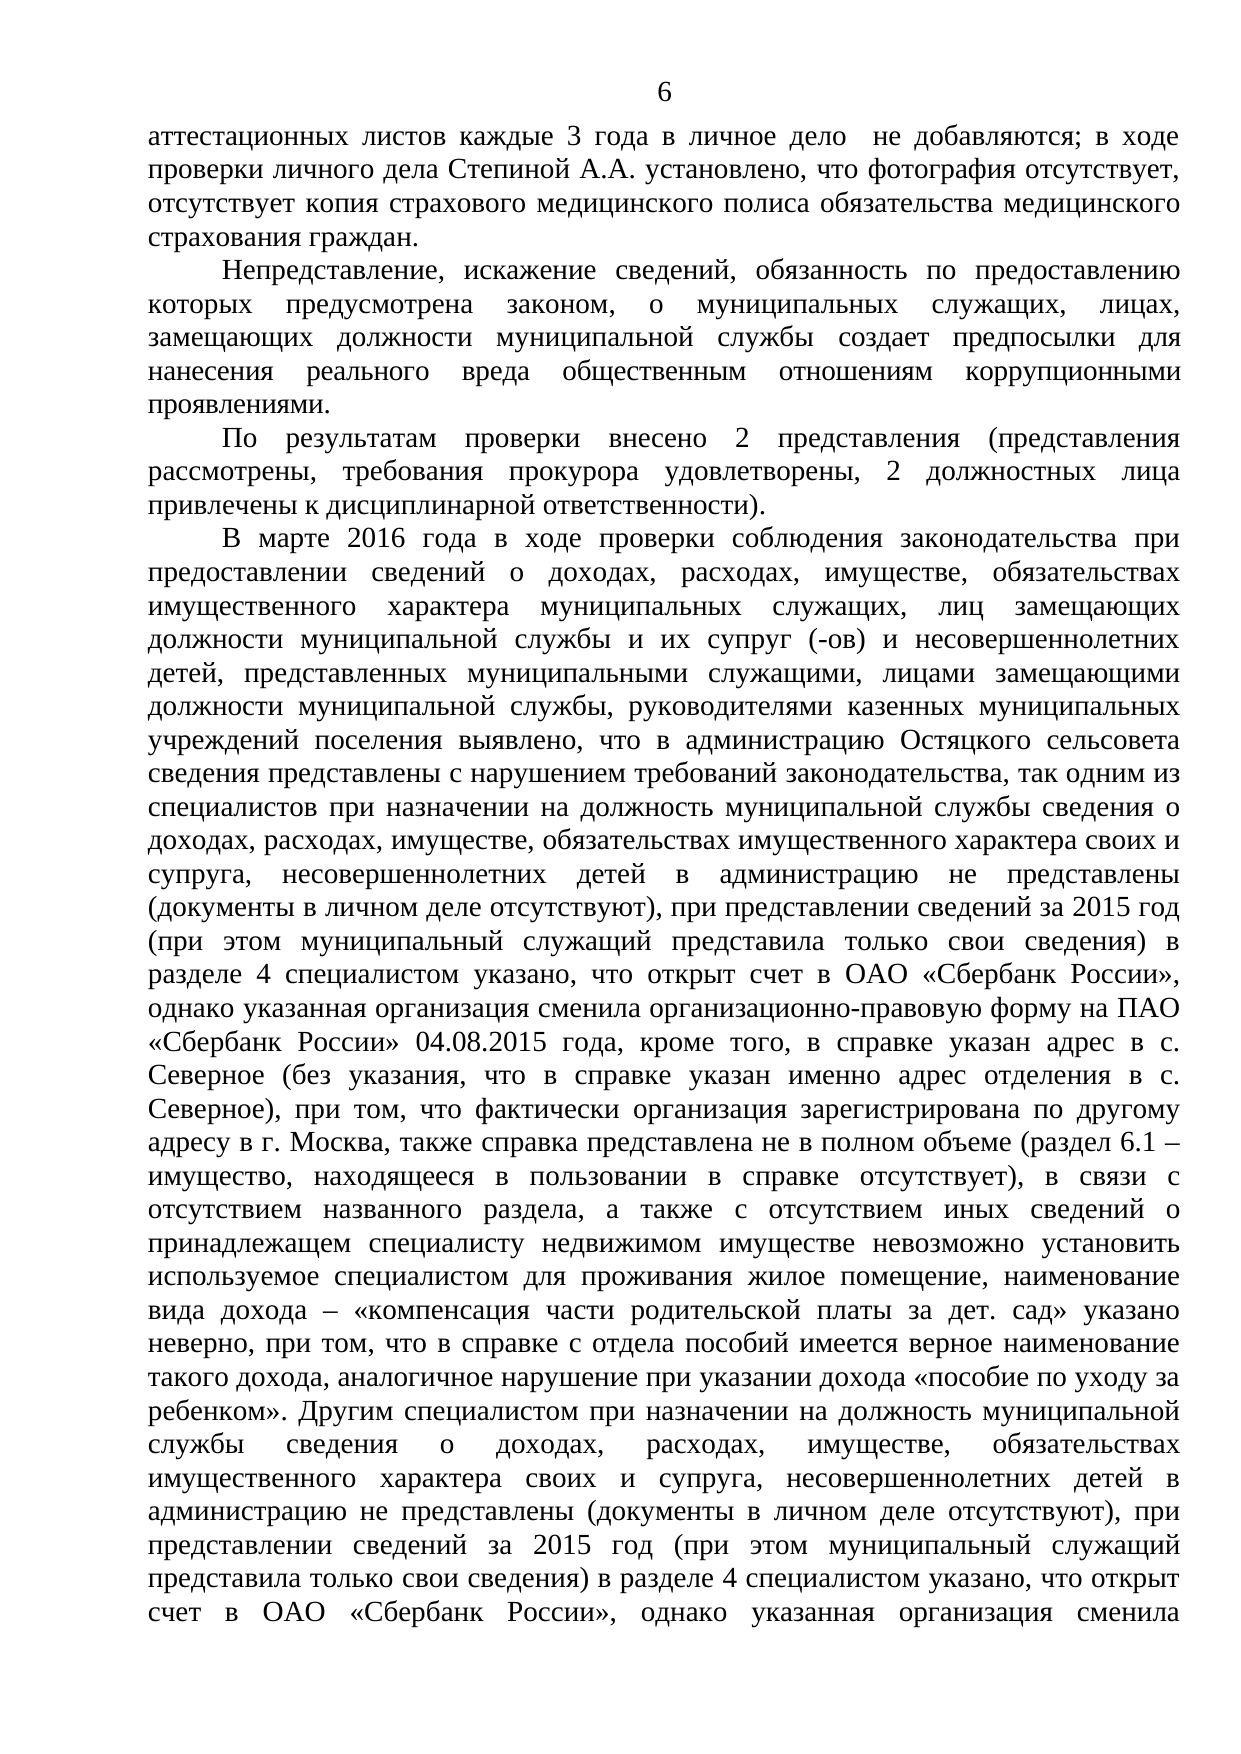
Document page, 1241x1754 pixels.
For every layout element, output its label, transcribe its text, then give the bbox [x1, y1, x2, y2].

text По результатам проверки внесено 2 представления (представления рассмотрены, требования прокурора удовлетворены, 2 должностных лица привлечены к дисциплинарной ответственности). [148, 420, 1181, 521]
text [148, 118, 1181, 252]
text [148, 521, 1181, 1627]
text Непредставление, искажение сведений, обязанность по предоставлению которых предусмотрена законом, о муниципальных служащих, лицах, замещающих должности муниципальной службы создает предпосылки для нанесения реального вреда общественным отношениям коррупционными проявлениями. [148, 252, 1181, 420]
